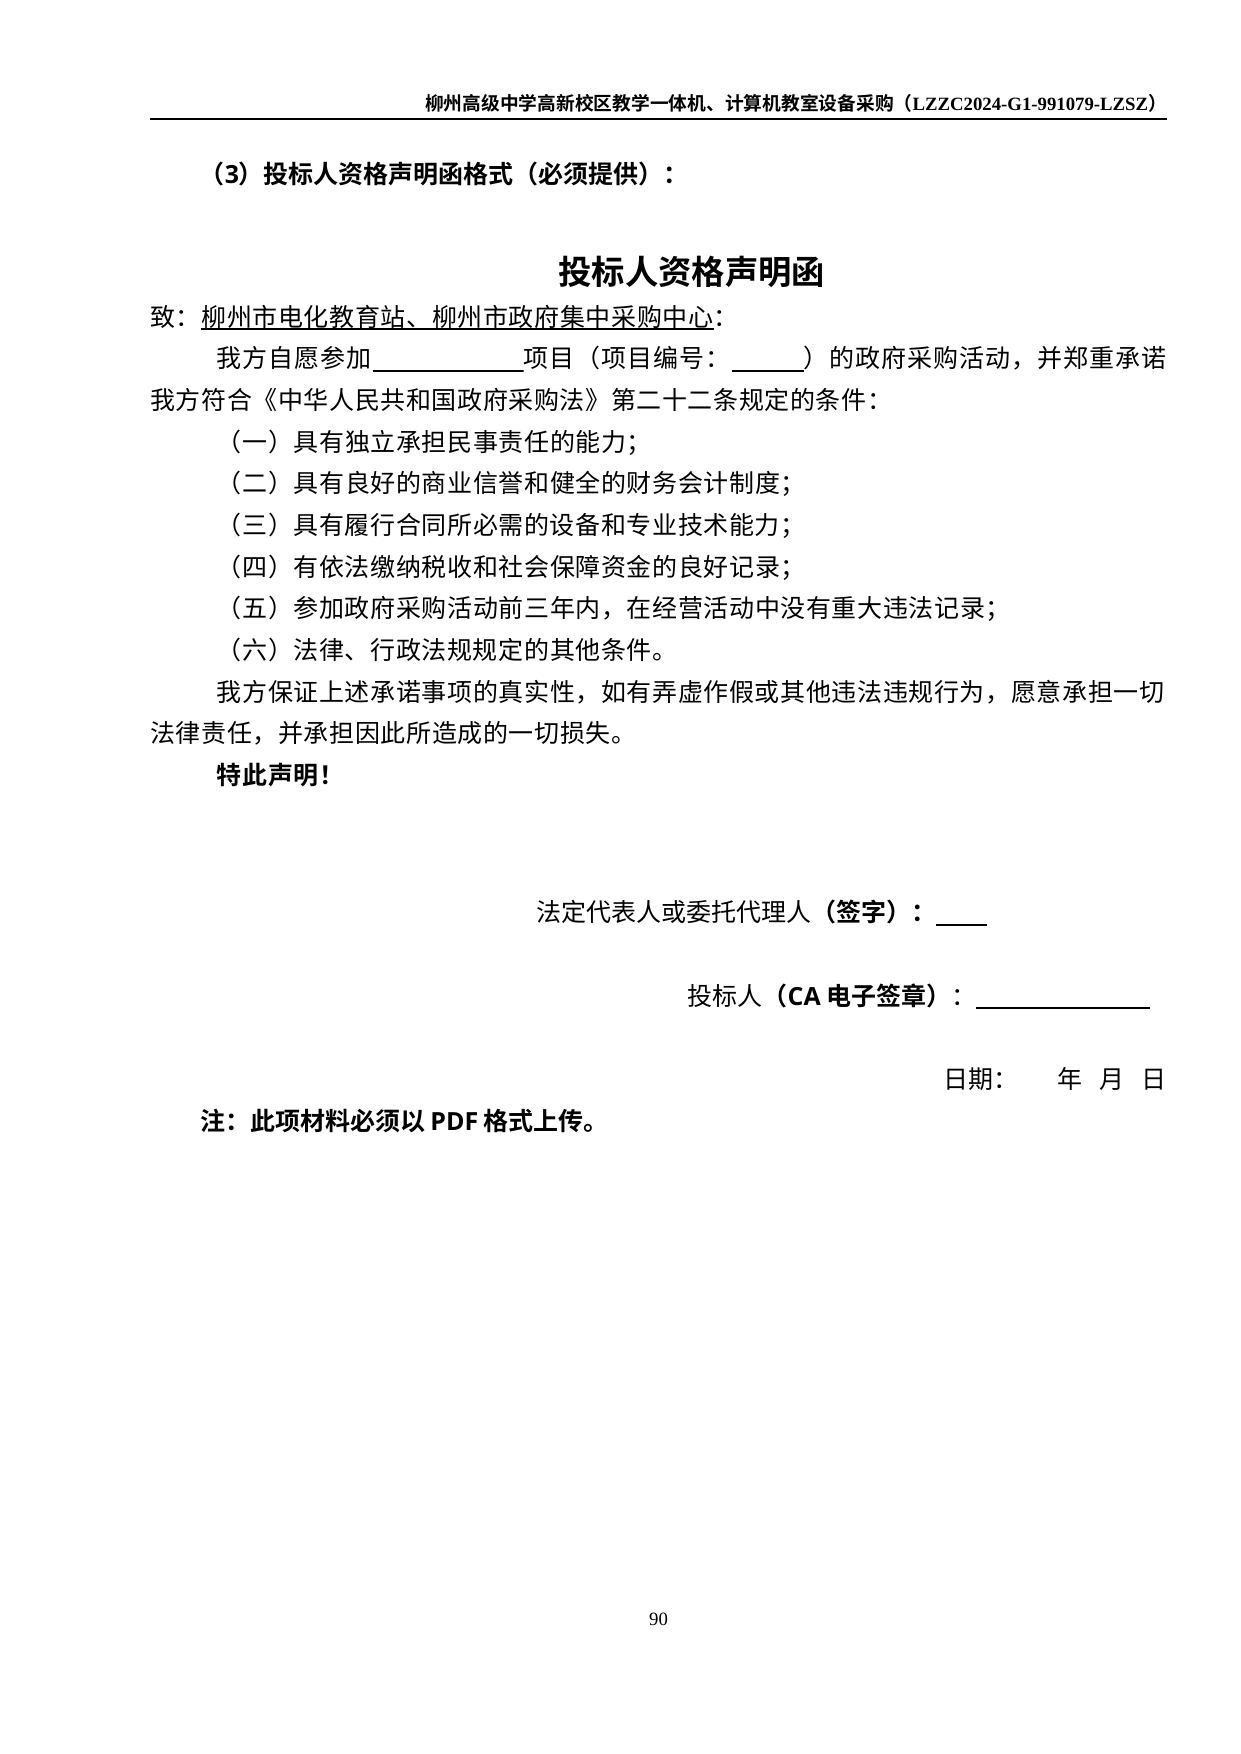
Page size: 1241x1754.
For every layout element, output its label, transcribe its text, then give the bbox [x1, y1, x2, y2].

text 特此声明！ [150, 751, 1167, 793]
text 日期： 年 月 日 [150, 1055, 1167, 1097]
text 法定代表人或委托代理人（签字）： [150, 888, 1167, 930]
text 我方保证上述承诺事项的真实性，如有弄虚作假或其他违法违规行为，愿意承担一切法律责任，并承担因此所造成的一切损失。 [150, 668, 1167, 751]
text 投标人（CA电子签章）： [150, 972, 1167, 1013]
text 注：此项材料必须以PDF格式上传。 [150, 1097, 1167, 1138]
text （六）法律、行政法规规定的其他条件。 [150, 626, 1167, 668]
text 致：柳州市电化教育站、柳州市政府集中采购中心： [150, 293, 1167, 334]
text （一）具有独立承担民事责任的能力； [150, 418, 1167, 459]
text （四）有依法缴纳税收和社会保障资金的良好记录； [150, 543, 1167, 584]
text （二）具有良好的商业信誉和健全的财务会计制度； [150, 459, 1167, 501]
text 投标人资格声明函 [150, 251, 1167, 293]
text （3）投标人资格声明函格式（必须提供）： [150, 150, 1167, 192]
text （三）具有履行合同所必需的设备和专业技术能力； [150, 501, 1167, 543]
text （五）参加政府采购活动前三年内，在经营活动中没有重大违法记录； [150, 584, 1167, 626]
text 我方自愿参加 项目（项目编号： ）的政府采购活动，并郑重承诺我方符合《中华人民共和国政府采购法》第二十二条规定的条件： [150, 334, 1167, 418]
